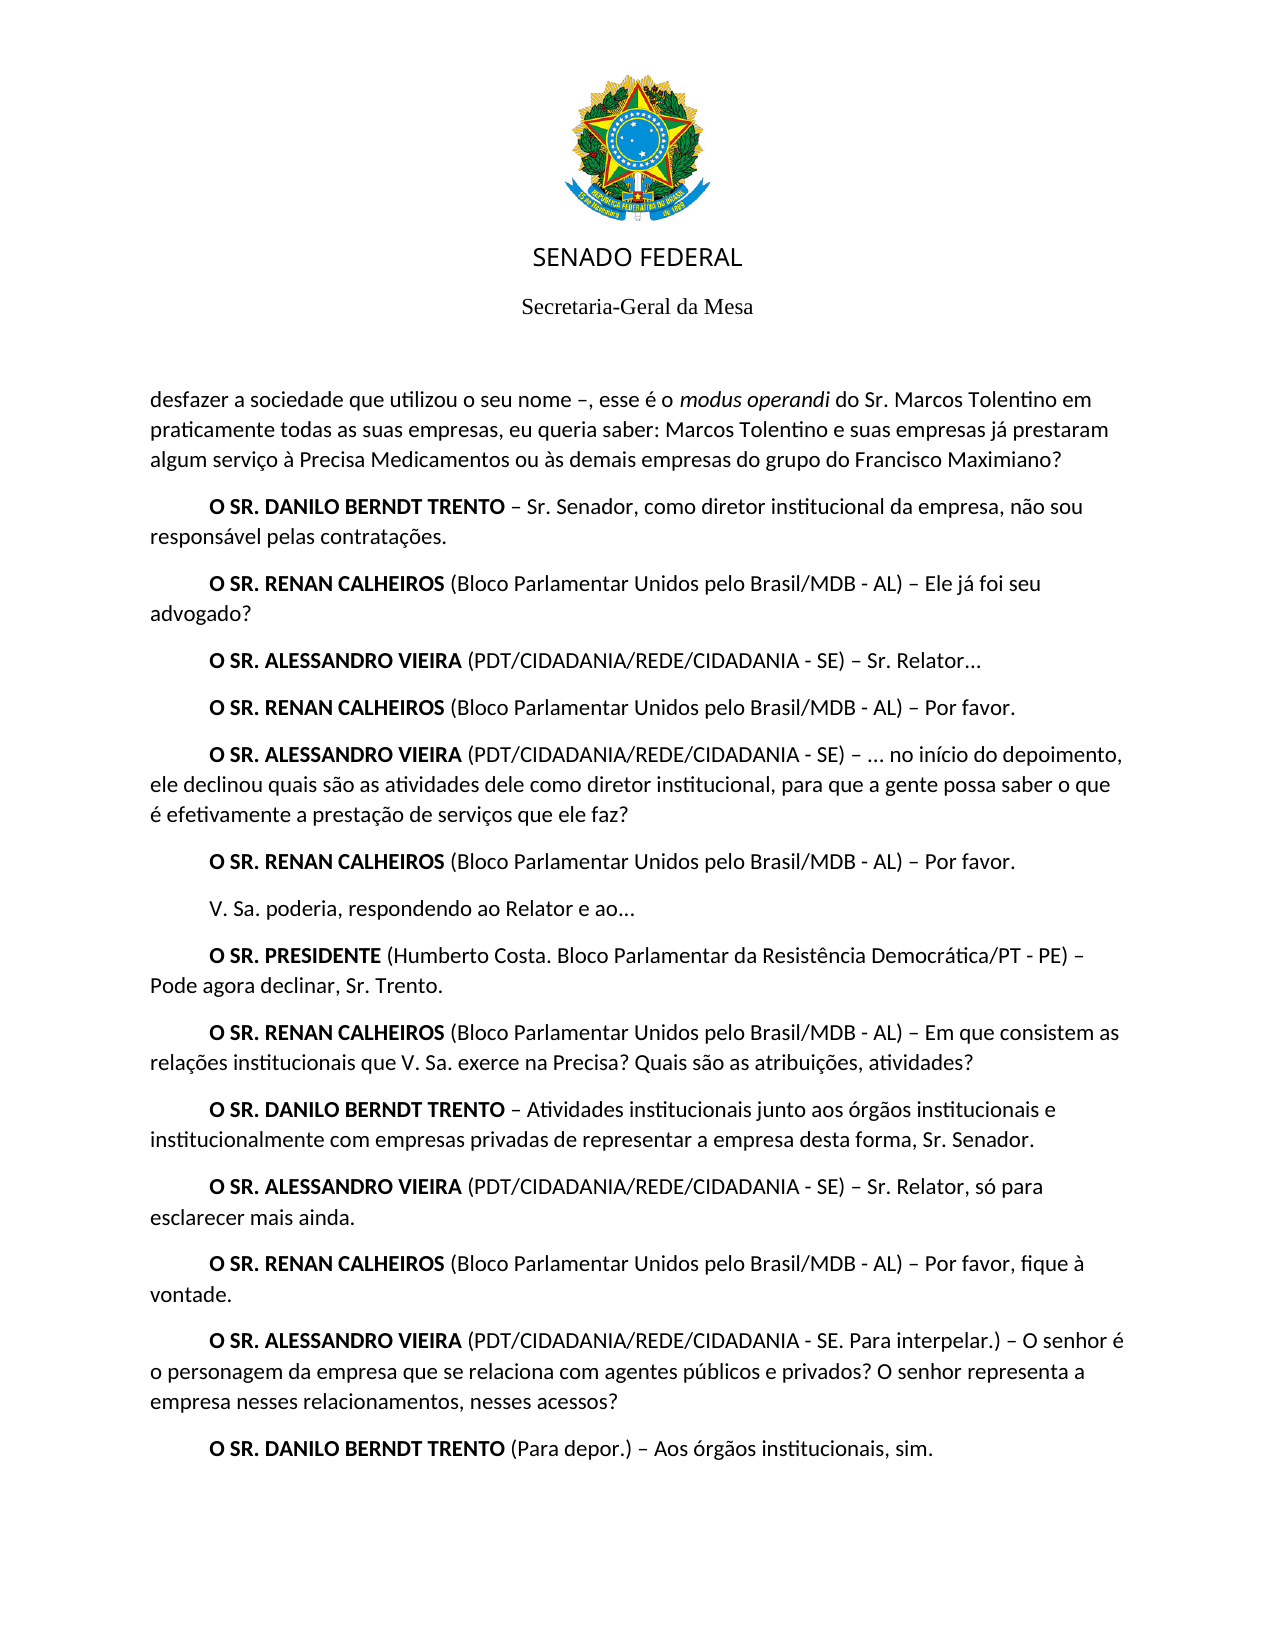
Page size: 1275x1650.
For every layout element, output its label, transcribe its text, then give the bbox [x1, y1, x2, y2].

text O SR. ALESSANDRO VIEIRA (PDT/CIDADANIA/REDE/CIDADANIA - SE. Para interpelar.) – O senhor é o personagem da empresa que se relaciona com agentes públicos e privados? O senhor representa a empresa nesses relacionamentos, nesses acessos? [150, 1327, 1125, 1415]
picture [564, 75, 711, 221]
text O SR. RENAN CALHEIROS (Bloco Parlamentar Unidos pelo Brasil/MDB - AL) – Por favor. [150, 847, 1125, 876]
text O SR. RENAN CALHEIROS (Bloco Parlamentar Unidos pelo Brasil/MDB - AL) – Ele já foi seu advogado? [150, 569, 1125, 628]
text V. Sa. poderia, respondendo ao Relator e ao... [150, 894, 1125, 922]
text O SR. DANILO BERNDT TRENTO – Sr. Senador, como diretor institucional da empresa, não sou responsável pelas contratações. [150, 492, 1125, 551]
text O SR. DANILO BERNDT TRENTO (Para depor.) – Aos órgãos institucionais, sim. [150, 1434, 1125, 1462]
text O SR. ALESSANDRO VIEIRA (PDT/CIDADANIA/REDE/CIDADANIA - SE) – ... no início do depoimento, ele declinou quais são as atividades dele como diretor institucional, para que a gente possa saber o que é efetivamente a prestação de serviços que ele faz? [150, 740, 1125, 829]
text O SR. RENAN CALHEIROS (Bloco Parlamentar Unidos pelo Brasil/MDB - AL) – Por favor. [150, 693, 1125, 721]
text O SR. RENAN CALHEIROS (Bloco Parlamentar Unidos pelo Brasil/MDB - AL) – Por favor, fique à vontade. [150, 1249, 1125, 1308]
text O SR. RENAN CALHEIROS (Bloco Parlamentar Unidos pelo Brasil/MDB - AL) – Em que consistem as relações institucionais que V. Sa. exerce na Precisa? Quais são as atribuições, atividades? [150, 1018, 1125, 1077]
text O SR. PRESIDENTE (Humberto Costa. Bloco Parlamentar da Resistência Democrática/PT - PE) – Pode agora declinar, Sr. Trento. [150, 941, 1125, 999]
text O SR. ALESSANDRO VIEIRA (PDT/CIDADANIA/REDE/CIDADANIA - SE) – Sr. Relator, só para esclarecer mais ainda. [150, 1172, 1125, 1231]
text O SR. ALESSANDRO VIEIRA (PDT/CIDADANIA/REDE/CIDADANIA - SE) – Sr. Relator... [150, 646, 1125, 674]
text O SR. DANILO BERNDT TRENTO – Atividades institucionais junto aos órgãos institucionais e institucionalmente com empresas privadas de representar a empresa desta forma, Sr. Senador. [150, 1095, 1125, 1154]
